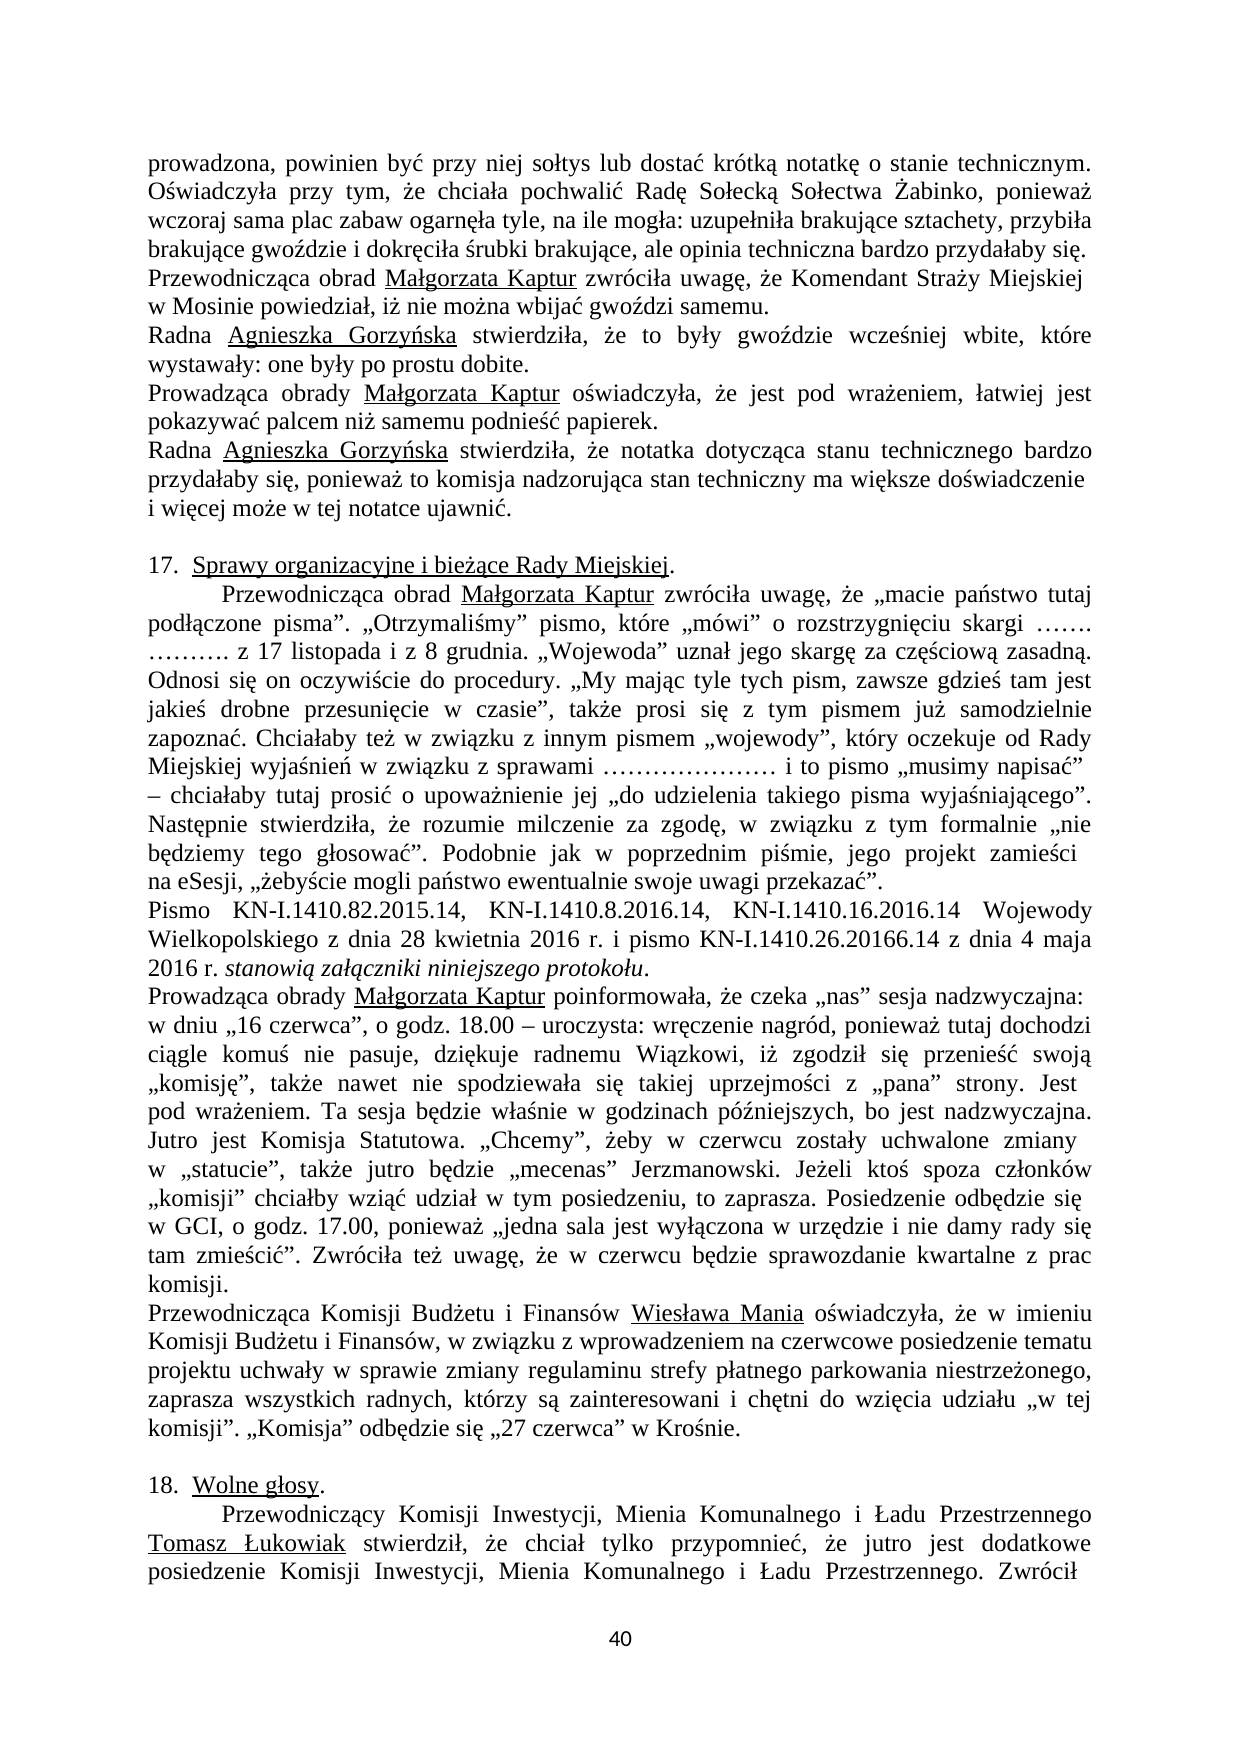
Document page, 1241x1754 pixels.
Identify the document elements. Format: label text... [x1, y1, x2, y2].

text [148, 148, 1093, 263]
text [148, 1499, 1093, 1585]
list Wolne głosy. [148, 1470, 1093, 1499]
text Przewodnicząca Komisji Budżetu i Finansów Wiesława Mania oświadczyła, że w imieniu Komisji Budżetu i Finansów, w związku z wprowadzeniem na czerwcowe posiedzenie tematu projektu uchwały w sprawie zmiany regulaminu strefy płatnego parkowania niestrzeżonego, zaprasza wszystkich radnych, którzy są zainteresowani i chętni do wzięcia udziału „w tej komisji”. „Komisja” odbędzie się „27 czerwca” w Krośnie. [148, 1298, 1093, 1441]
text Prowadząca obrady Małgorzata Kaptur oświadczyła, że jest pod wrażeniem, łatwiej jest pokazywać palcem niż samemu podnieść papierek. [148, 378, 1093, 435]
text Pismo KN-I.1410.82.2015.14, KN-I.1410.8.2016.14, KN-I.1410.16.2016.14 Wojewody Wielkopolskiego z dnia 28 kwietnia 2016 r. i pismo KN-I.1410.26.20166.14 z dnia 4 maja 2016 r. stanowią załączniki niniejszego protokołu. [148, 895, 1093, 981]
text Prowadząca obrady Małgorzata Kaptur poinformowała, że czeka „nas” sesja nadzwyczajna: w dniu „16 czerwca”, o godz. 18.00 – uroczysta: wręczenie nagród, ponieważ tutaj dochodzi ciągle komuś nie pasuje, dziękuje radnemu Wiązkowi, iż zgodził się przenieść swoją „komisję”, także nawet nie spodziewała się takiej uprzejmości z „pana” strony. Jest pod wrażeniem. Ta sesja będzie właśnie w godzinach późniejszych, bo jest nadzwyczajna. Jutro jest Komisja Statutowa. „Chcemy”, żeby w czerwcu zostały uchwalone zmiany w „statucie”, także jutro będzie „mecenas” Jerzmanowski. Jeżeli ktoś spoza członków „komisji” chciałby wziąć udział w tym posiedzeniu, to zaprasza. Posiedzenie odbędzie się w GCI, o godz. 17.00, ponieważ „jedna sala jest wyłączona w urzędzie i nie damy rady się tam zmieścić”. Zwróciła też uwagę, że w czerwcu będzie sprawozdanie kwartalne z prac komisji. [148, 981, 1093, 1298]
list Sprawy organizacyjne i bieżące Rady Miejskiej. [148, 550, 1093, 579]
text Przewodnicząca obrad Małgorzata Kaptur zwróciła uwagę, że „macie państwo tutaj podłączone pisma”. „Otrzymaliśmy” pismo, które „mówi” o rozstrzygnięciu skargi ……. ………. z 17 listopada i z 8 grudnia. „Wojewoda” uznał jego skargę za częściową zasadną. Odnosi się on oczywiście do procedury. „My mając tyle tych pism, zawsze gdzieś tam jest jakieś drobne przesunięcie w czasie”, także prosi się z tym pismem już samodzielnie zapoznać. Chciałaby też w związku z innym pismem „wojewody”, który oczekuje od Rady Miejskiej wyjaśnień w związku z sprawami ………………… i to pismo „musimy napisać” – chciałaby tutaj prosić o upoważnienie jej „do udzielenia takiego pisma wyjaśniającego”. Następnie stwierdziła, że rozumie milczenie za zgodę, w związku z tym formalnie „nie będziemy tego głosować”. Podobnie jak w poprzednim piśmie, jego projekt zamieści na eSesji, „żebyście mogli państwo ewentualnie swoje uwagi przekazać”. [148, 579, 1093, 895]
text Radna Agnieszka Gorzyńska stwierdziła, że notatka dotycząca stanu technicznego bardzo przydałaby się, ponieważ to komisja nadzorująca stan techniczny ma większe doświadczenie i więcej może w tej notatce ujawnić. [148, 435, 1093, 521]
text Przewodnicząca obrad Małgorzata Kaptur zwróciła uwagę, że Komendant Straży Miejskiej w Mosinie powiedział, iż nie można wbijać gwoździ samemu. [148, 263, 1093, 320]
text Radna Agnieszka Gorzyńska stwierdziła, że to były gwoździe wcześniej wbite, które wystawały: one były po prostu dobite. [148, 320, 1093, 378]
